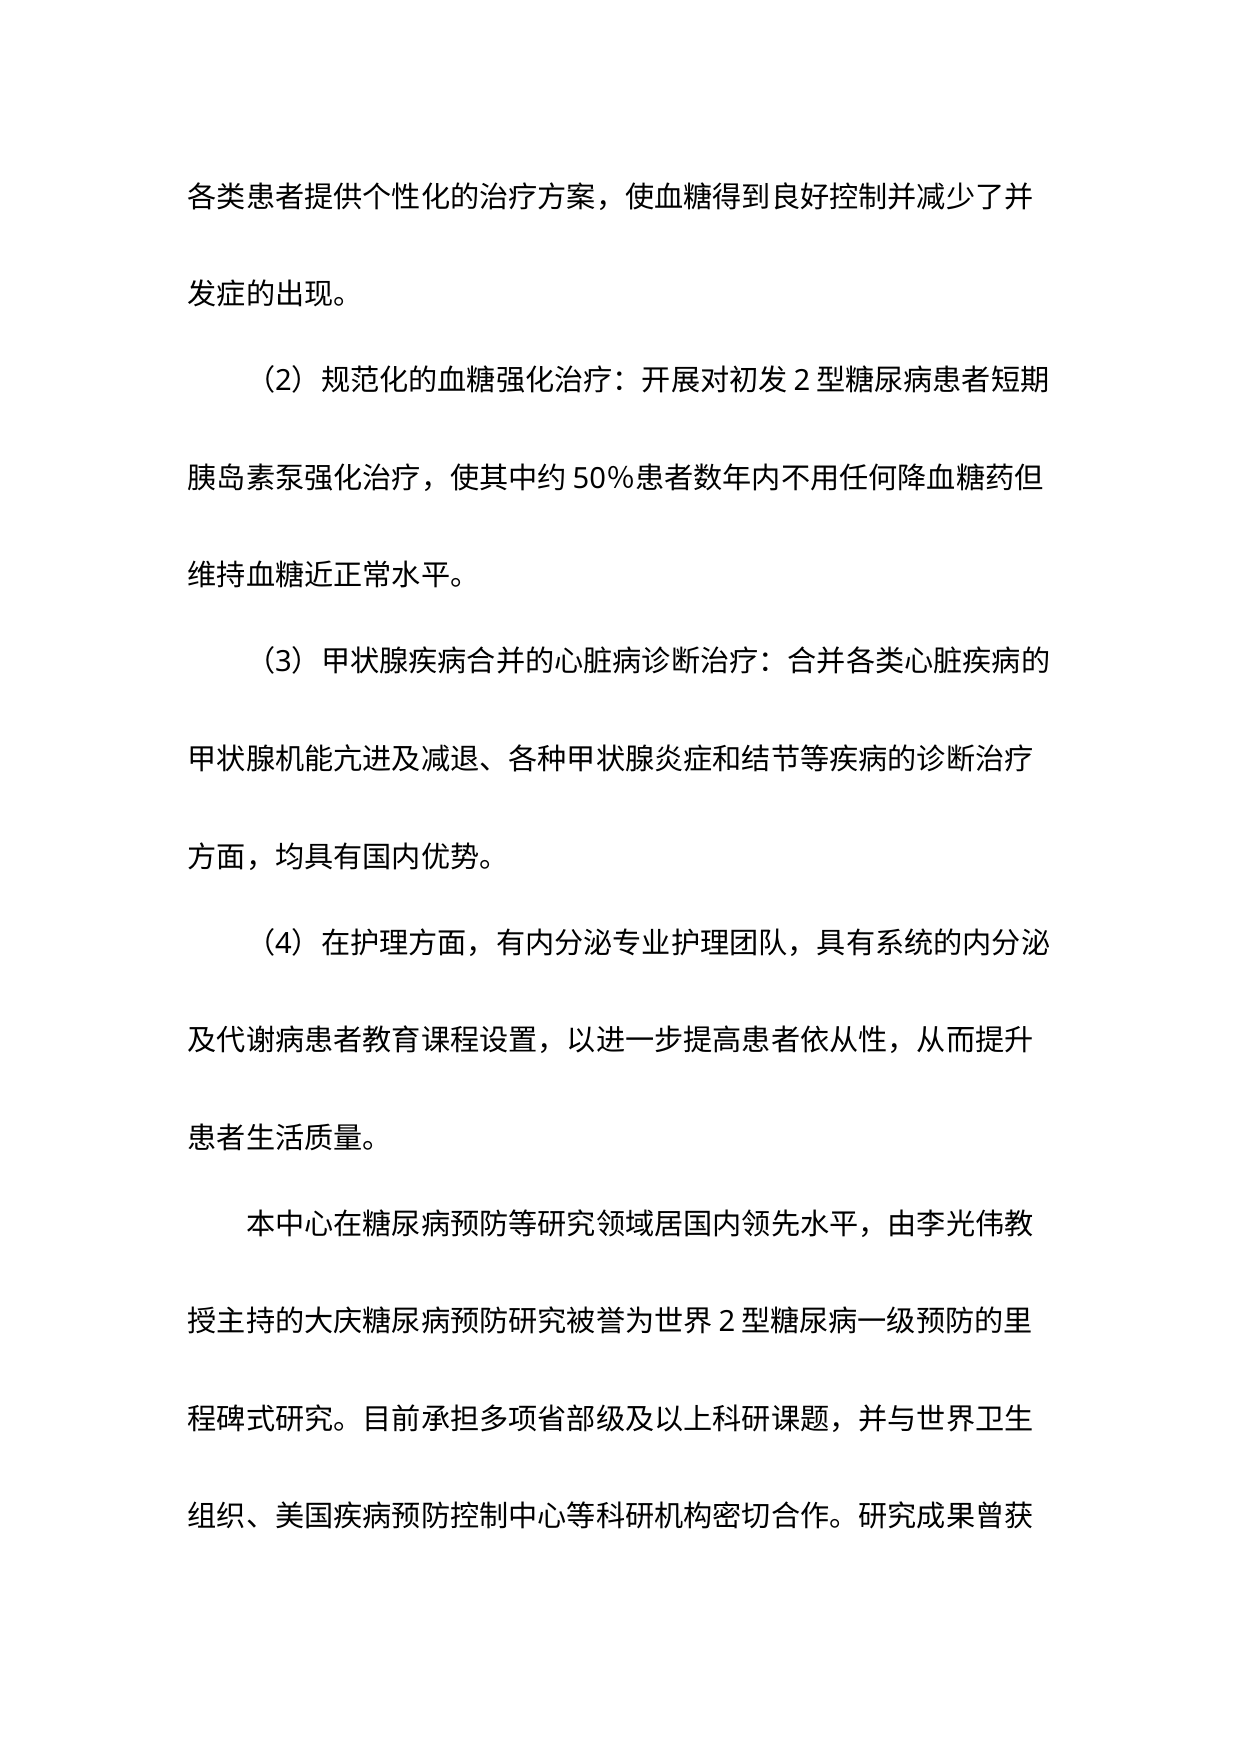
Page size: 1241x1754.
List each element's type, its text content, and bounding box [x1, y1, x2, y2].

text （4）在护理方面，有内分泌专业护理团队，具有系统的内分泌及代谢病患者教育课程设置，以进一步提高患者依从性，从而提升患者生活质量。 [187, 908, 1053, 1168]
text （2）规范化的血糖强化治疗：开展对初发2型糖尿病患者短期胰岛素泵强化治疗，使其中约50％患者数年内不用任何降血糖药但维持血糖近正常水平。 [187, 346, 1053, 606]
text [187, 162, 1053, 324]
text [187, 1189, 1053, 1547]
text （3）甲状腺疾病合并的心脏病诊断治疗：合并各类心脏疾病的甲状腺机能亢进及减退、各种甲状腺炎症和结节等疾病的诊断治疗方面，均具有国内优势。 [187, 627, 1053, 887]
